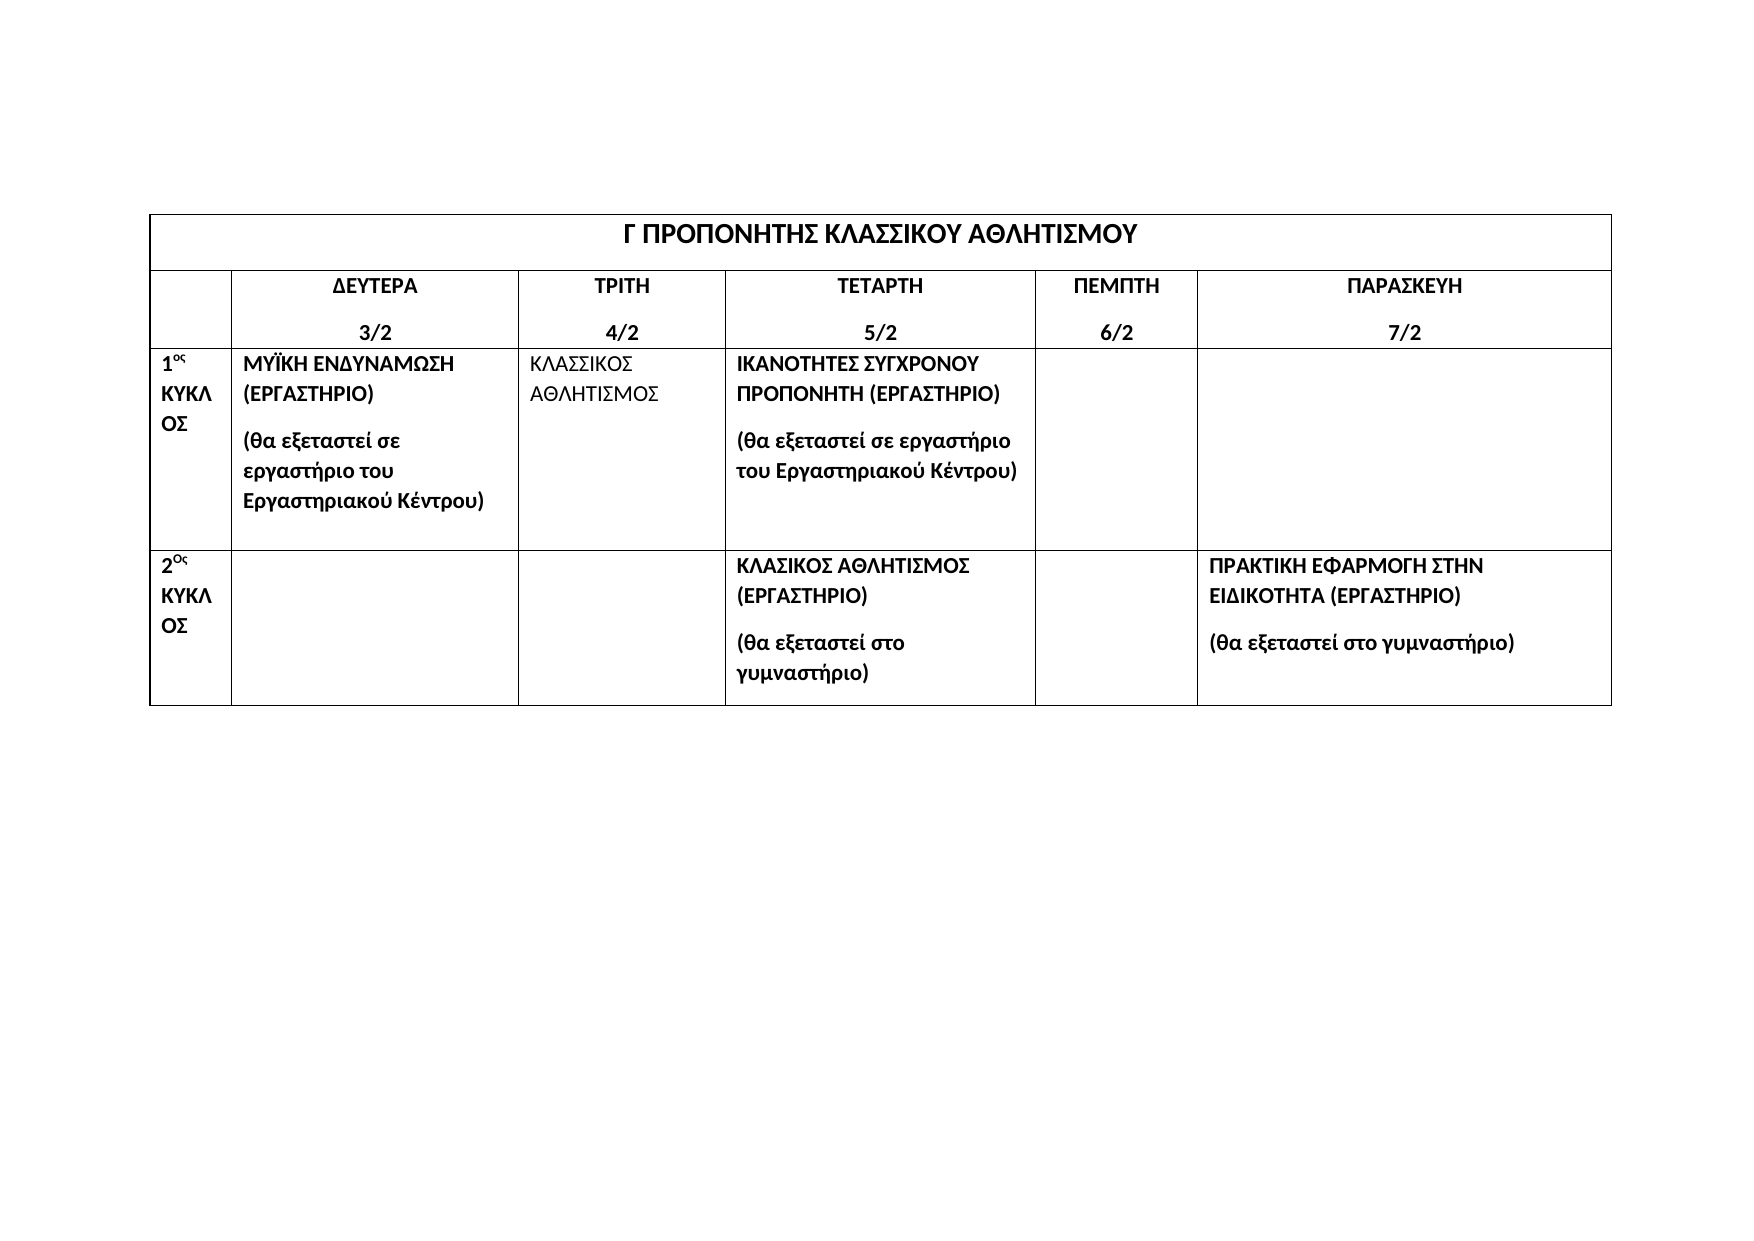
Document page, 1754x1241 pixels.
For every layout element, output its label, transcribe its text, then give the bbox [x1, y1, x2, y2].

table_cell 1ος ΚΥΚΛΟΣ [151, 349, 231, 550]
table_cell ΠΑΡΑΣΚΕΥΗ 7/2 [1198, 271, 1611, 348]
table_cell ΚΛΑΣΙΚΟΣ ΑΘΛΗΤΙΣΜΟΣ (ΕΡΓΑΣΤΗΡΙΟ) (θα εξεταστεί στο γυμναστήριο) [726, 551, 1035, 705]
table_cell 2Ος ΚΥΚΛΟΣ [151, 551, 231, 705]
table_cell [519, 551, 725, 705]
table_cell [232, 551, 518, 705]
table_cell ΤΕΤΑΡΤΗ 5/2 [726, 271, 1035, 348]
table_cell ΔΕΥΤΕΡΑ 3/2 [232, 271, 518, 348]
table_cell ΚΛΑΣΣΙΚΟΣ ΑΘΛΗΤΙΣΜΟΣ [519, 349, 725, 550]
table_cell ΠΕΜΠΤΗ 6/2 [1036, 271, 1197, 348]
table_cell [1036, 349, 1197, 550]
table_cell ΤΡΙΤΗ 4/2 [519, 271, 725, 348]
table_cell [151, 271, 231, 348]
table_cell [1036, 551, 1197, 705]
table_cell ΙΚΑΝΟΤΗΤΕΣ ΣΥΓΧΡΟΝΟΥ ΠΡΟΠΟΝΗΤΗ (ΕΡΓΑΣΤΗΡΙΟ) (θα εξεταστεί σε εργαστήριο του Εργαστηριακού Κέντρου) [726, 349, 1035, 550]
table_cell [1198, 349, 1611, 550]
table_header Γ ΠΡΟΠΟΝΗΤΗΣ ΚΛΑΣΣΙΚΟΥ ΑΘΛΗΤΙΣΜΟΥ [151, 215, 1611, 270]
table_cell ΜΥΪΚΗ ΕΝΔΥΝΑΜΩΣΗ (ΕΡΓΑΣΤΗΡΙΟ) (θα εξεταστεί σε εργαστήριο του Εργαστηριακού Κέντρου) [232, 349, 518, 550]
table_cell ΠΡΑΚΤΙΚΗ ΕΦΑΡΜΟΓΗ ΣΤΗΝ ΕΙΔΙΚΟΤΗΤΑ (ΕΡΓΑΣΤΗΡΙΟ) (θα εξεταστεί στο γυμναστήριο) [1198, 551, 1611, 705]
